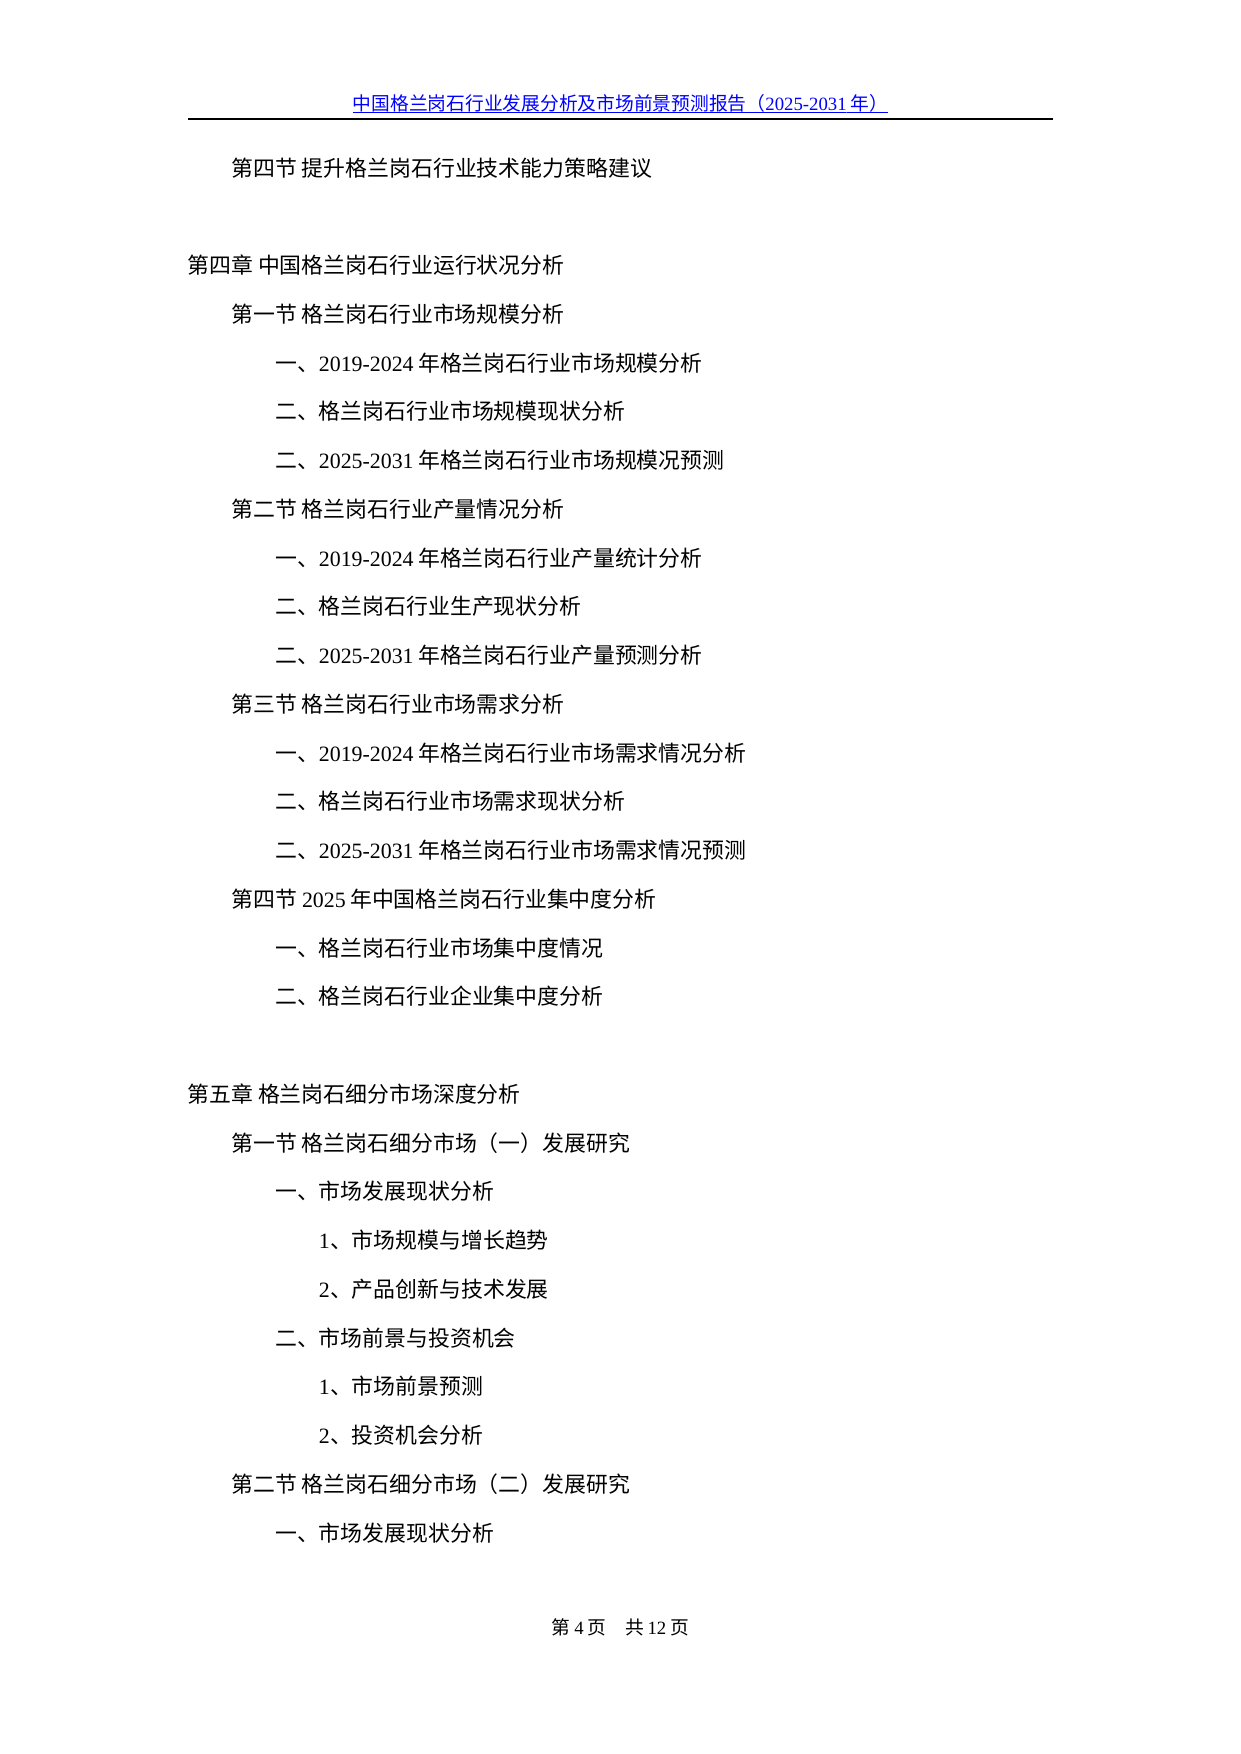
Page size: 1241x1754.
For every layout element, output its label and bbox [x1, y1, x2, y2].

text [187, 150, 1053, 1548]
